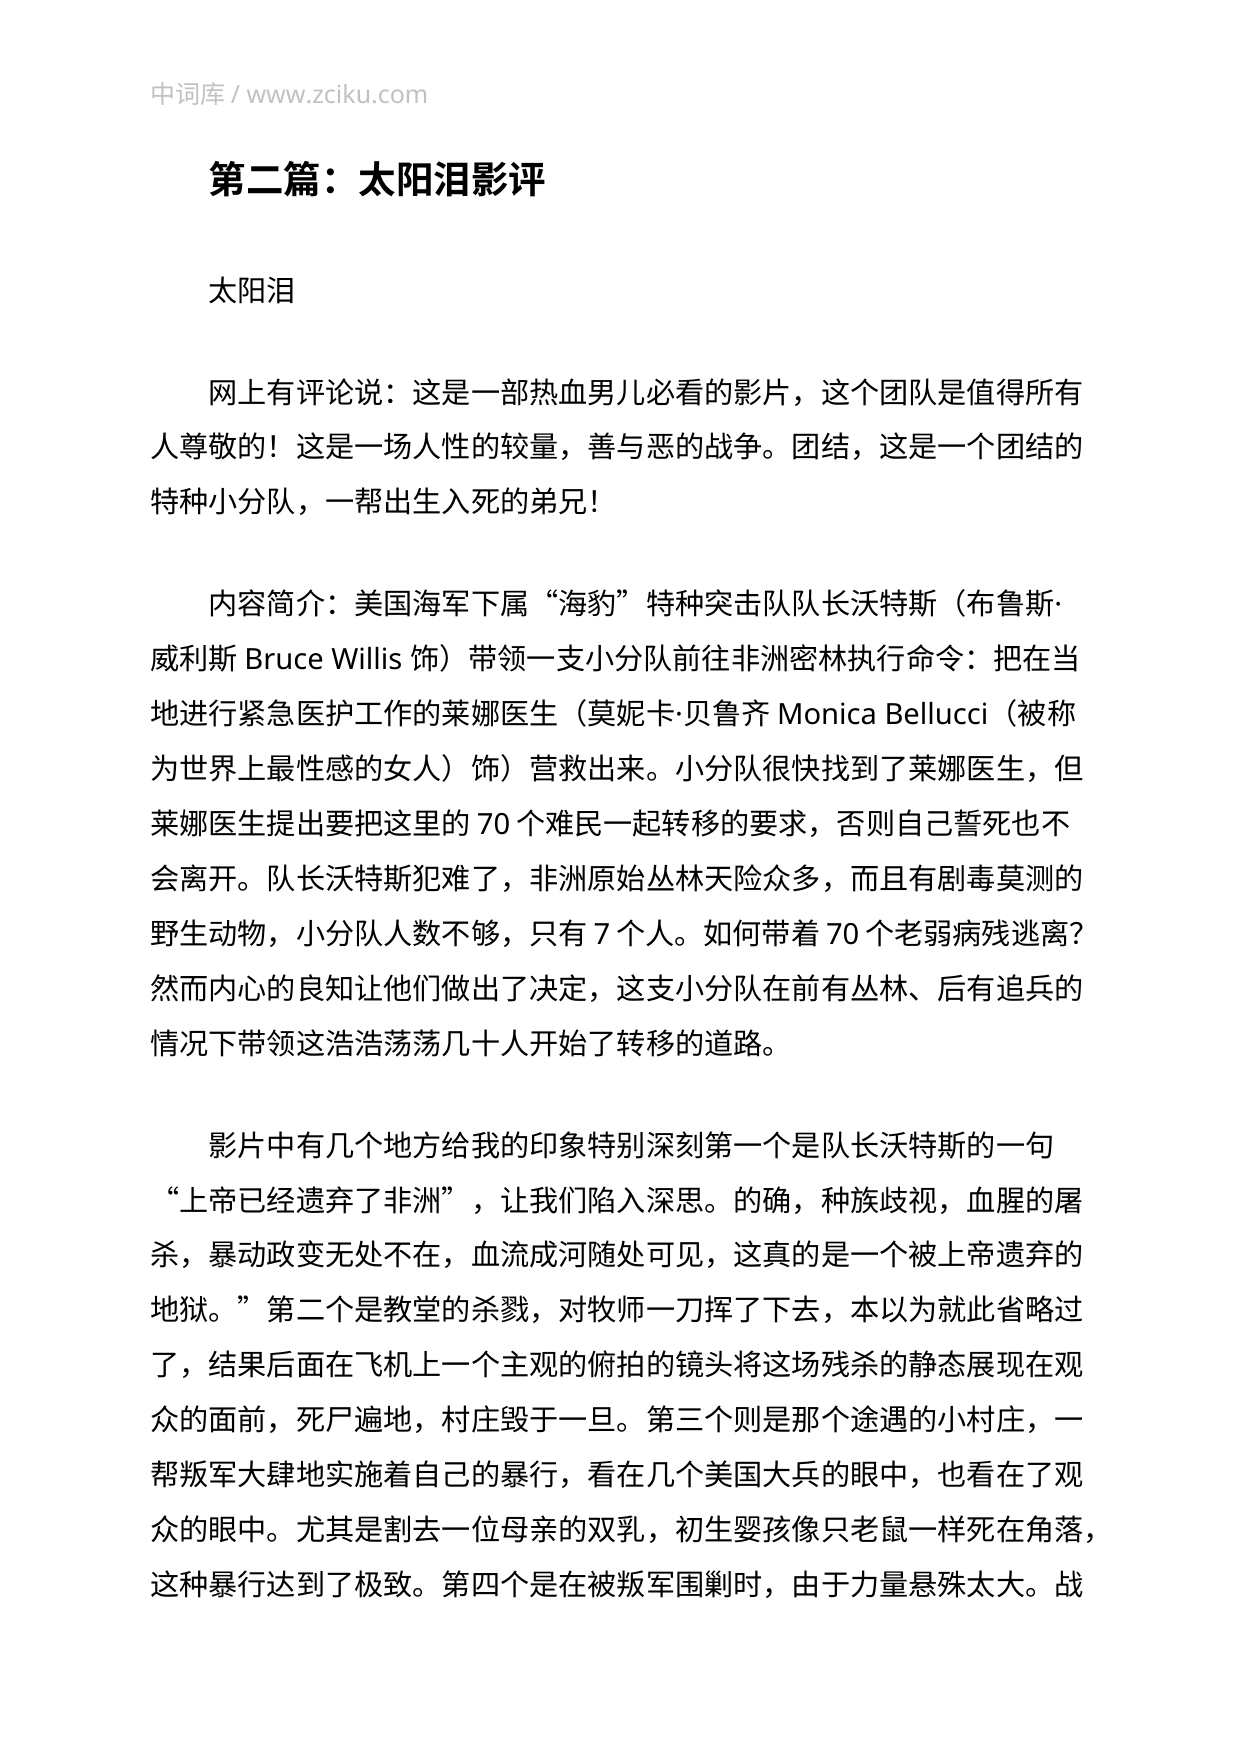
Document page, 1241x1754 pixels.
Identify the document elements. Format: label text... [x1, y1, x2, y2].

text 内容简介：美国海军下属“海豹”特种突击队队长沃特斯（布鲁斯·威利斯 Bruce Willis 饰）带领一支小分队前往非洲密林执行命令：把在当地进行紧急医护工作的莱娜医生（莫妮卡·贝鲁齐 Monica Bellucci（被称为世界上最性感的女人）饰）营救出来。小分队很快找到了莱娜医生，但莱娜医生提出要把这里的70个难民一起转移的要求，否则自己誓死也不会离开。队长沃特斯犯难了，非洲原始丛林天险众多，而且有剧毒莫测的野生动物，小分队人数不够，只有7个人。如何带着70个老弱病残逃离？然而内心的良知让他们做出了决定，这支小分队在前有丛林、后有追兵的情况下带领这浩浩荡荡几十人开始了转移的道路。 [150, 581, 1090, 1063]
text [150, 1122, 1090, 1604]
text 网上有评论说：这是一部热血男儿必看的影片，这个团队是值得所有人尊敬的！这是一场人性的较量，善与恶的战争。团结，这是一个团结的特种小分队，一帮出生入死的弟兄！ [150, 369, 1090, 521]
text 第二篇：太阳泪影评 [150, 150, 1090, 204]
text 太阳泪 [150, 267, 1090, 310]
